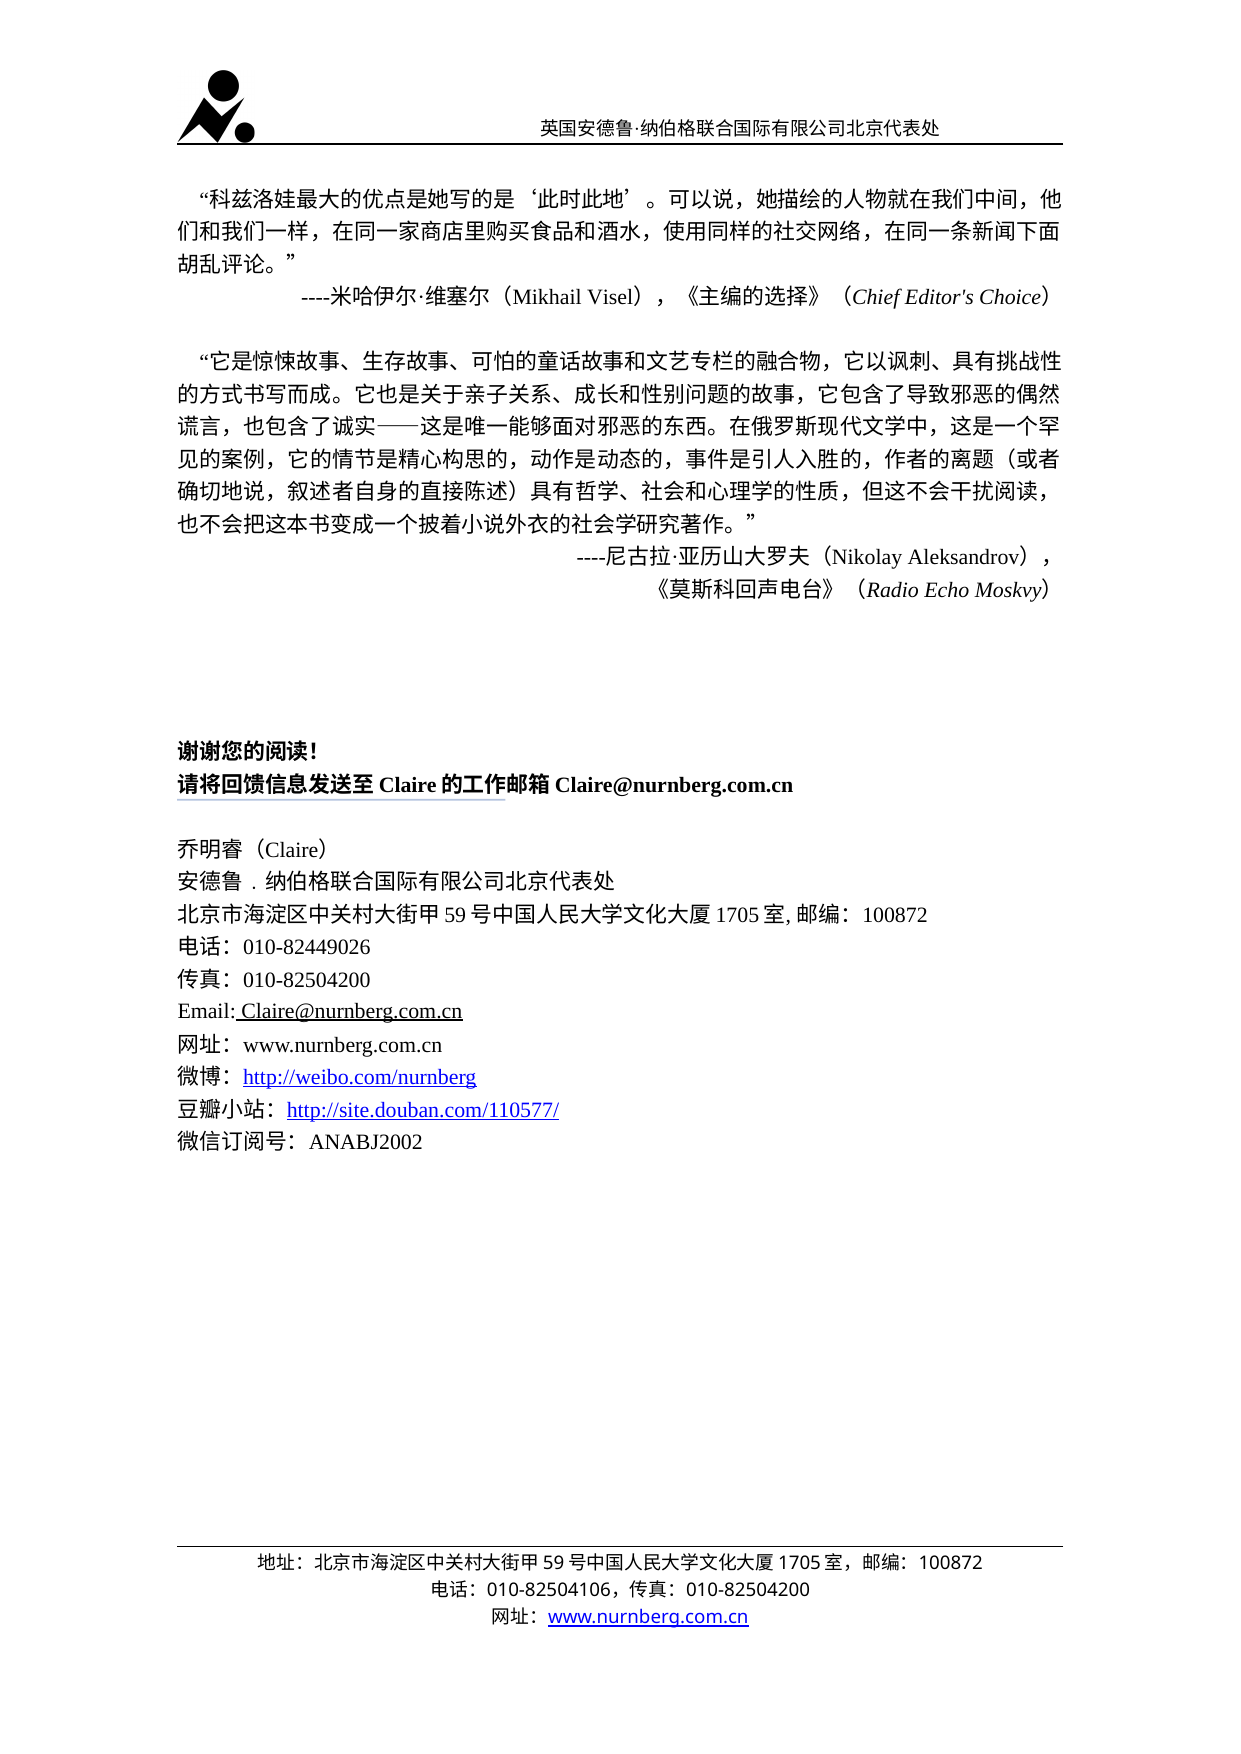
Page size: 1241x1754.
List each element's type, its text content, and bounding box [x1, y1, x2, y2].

text 谢谢您的阅读！ [177, 734, 1063, 766]
text 微博：http://weibo.com/nurnberg [177, 1059, 1063, 1091]
text ----米哈伊尔·维塞尔（Mikhail Visel），《主编的选择》（Chief Editor's Choice） [177, 279, 1063, 311]
text 传真：010-82504200 Email: Claire@nurnberg.com.cn [177, 961, 1063, 1026]
text 豆瓣小站：http://site.douban.com/110577/ [177, 1091, 1063, 1124]
text 乔明睿（Claire） [177, 831, 1063, 864]
text “它是惊悚故事、生存故事、可怕的童话故事和文艺专栏的融合物，它以讽刺、具有挑战性的方式书写而成。它也是关于亲子关系、成长和性别问题的故事，它包含了导致邪恶的偶然谎言，也包含了诚实——这是唯一能够面对邪恶的东西。在俄罗斯现代文学中，这是一个罕见的案例，它的情节是精心构思的，动作是动态的，事件是引人入胜的，作者的离题（或者确切地说，叙述者自身的直接陈述）具有哲学、社会和心理学的性质，但这不会干扰阅读，也不会把这本书变成一个披着小说外衣的社会学研究著作。” [177, 344, 1063, 539]
text 微信订阅号：ANABJ2002 [177, 1124, 1063, 1156]
text ----尼古拉·亚历山大罗夫（Nikolay Aleksandrov）， [177, 539, 1063, 571]
text 网址：www.nurnberg.com.cn [177, 1026, 1063, 1059]
text 请将回馈信息发送至Claire的工作邮箱Claire@nurnberg.com.cn [177, 766, 1063, 799]
text 安德鲁﹒纳伯格联合国际有限公司北京代表处 北京市海淀区中关村大街甲59号中国人民大学文化大厦1705室, 邮编：100872 电话：010-82449026 [177, 864, 1063, 961]
picture [177, 70, 255, 143]
text 《莫斯科回声电台》（Radio Echo Moskvy） [177, 571, 1063, 604]
text “科兹洛娃最大的优点是她写的是‘此时此地’。可以说，她描绘的人物就在我们中间，他们和我们一样，在同一家商店里购买食品和酒水，使用同样的社交网络，在同一条新闻下面胡乱评论。” [177, 181, 1063, 279]
